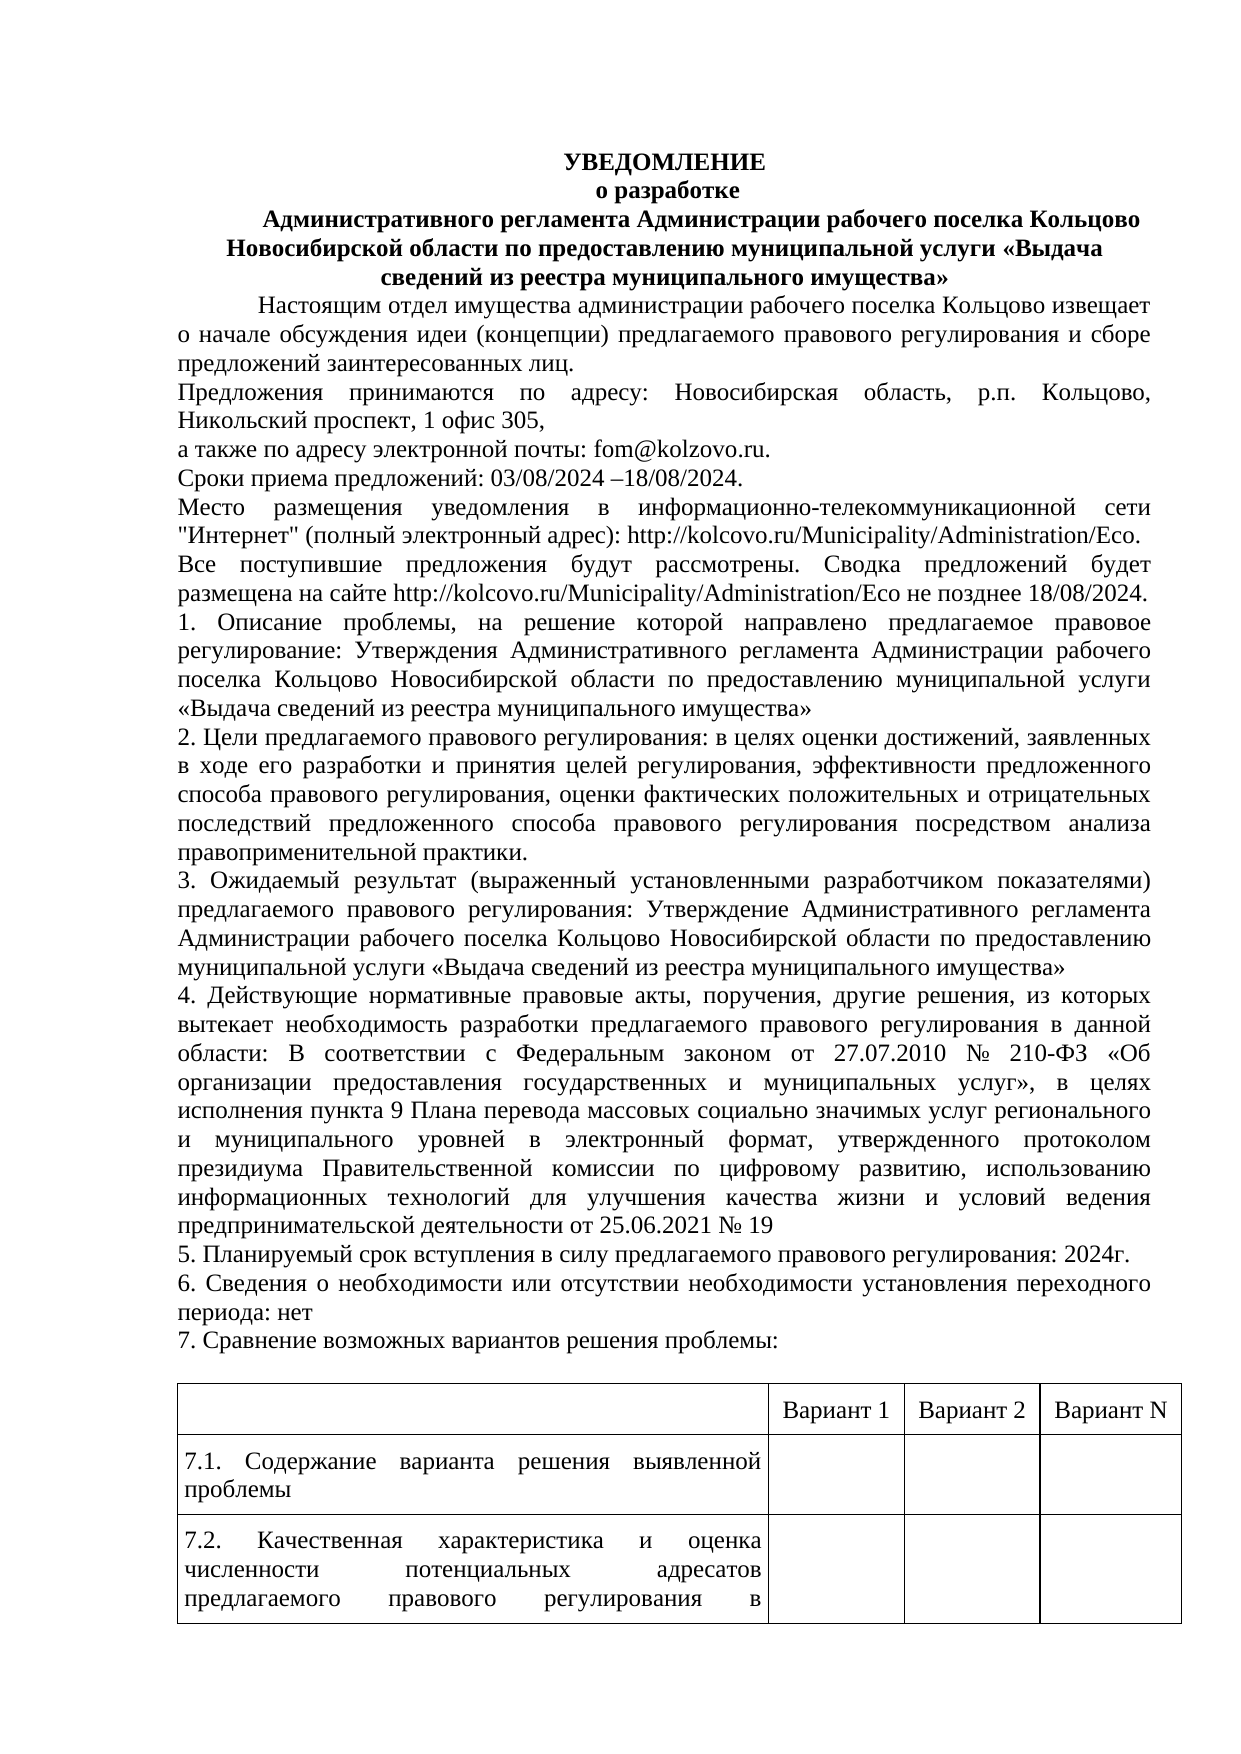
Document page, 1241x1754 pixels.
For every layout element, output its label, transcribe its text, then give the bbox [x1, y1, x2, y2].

text Сроки приема предложений: 03/08/2024 –18/08/2024. [177, 463, 1152, 492]
text 7. Сравнение возможных вариантов решения проблемы: [177, 1326, 1152, 1354]
text 4. Действующие нормативные правовые акты, поручения, другие решения, из которых вытекает необходимость разработки предлагаемого правового регулирования в данной области: В соответствии с Федеральным законом от 27.07.2010 № 210-ФЗ «Об организации предоставления государственных и муниципальных услуг», в целях исполнения пункта 9 Плана перевода массовых социально значимых услуг регионального и муниципального уровней в электронный формат, утвержденного протоколом президиума Правительственной комиссии по цифровому развитию, использованию информационных технологий для улучшения качества жизни и условий ведения предпринимательской деятельности от 25.06.2021 № 19 [177, 981, 1152, 1239]
table_cell [769, 1515, 904, 1622]
text Предложения принимаются по адресу: Новосибирская область, р.п. Кольцово, Никольский проспект, 1 офис 305, [177, 377, 1152, 434]
table_cell [1041, 1515, 1181, 1622]
text 5. Планируемый срок вступления в силу предлагаемого правового регулирования: 2024г. [177, 1239, 1152, 1268]
table_cell [769, 1435, 904, 1514]
table_header [178, 1384, 768, 1434]
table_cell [178, 1515, 768, 1622]
table_header Вариант 1 [769, 1384, 904, 1434]
table_header Вариант 2 [905, 1384, 1039, 1434]
text Место размещения уведомления в информационно-телекоммуникационной сети "Интернет" (полный электронный адрес): http://kolcovo.ru/Municipality/Administration/Eco. [177, 492, 1152, 549]
text 3. Ожидаемый результат (выраженный установленными разработчиком показателями) предлагаемого правового регулирования: Утверждение Административного регламента Администрации рабочего поселка Кольцово Новосибирской области по предоставлению муниципальной услуги «Выдача сведений из реестра муниципального имущества» [177, 866, 1152, 981]
text 6. Сведения о необходимости или отсутствии необходимости установления переходного периода: нет [177, 1268, 1152, 1326]
text Настоящим отдел имущества администрации рабочего поселка Кольцово извещает о начале обсуждения идеи (концепции) предлагаемого правового регулирования и сборе предложений заинтересованных лиц. [177, 291, 1152, 377]
text а также по адресу электронной почты: fom@kolzovo.ru. [177, 434, 1152, 463]
table_header Вариант N [1041, 1384, 1181, 1434]
table_cell [905, 1515, 1039, 1622]
table_cell [1041, 1435, 1181, 1514]
table_cell [905, 1435, 1039, 1514]
text Все поступившие предложения будут рассмотрены. Сводка предложений будет размещена на сайте http://kolcovo.ru/Municipality/Administration/Eco не позднее 18/08/2024. [177, 549, 1152, 607]
table_cell 7.1. Содержание варианта решения выявленной проблемы [178, 1435, 768, 1514]
text Административного регламента Администрации рабочего поселка Кольцово Новосибирской области по предоставлению муниципальной услуги «Выдача сведений из реестра муниципального имущества» [177, 204, 1152, 291]
subtitle о разработке [177, 176, 1152, 204]
text 1. Описание проблемы, на решение которой направлено предлагаемое правовое регулирование: Утверждения Административного регламента Администрации рабочего поселка Кольцово Новосибирской области по предоставлению муниципальной услуги «Выдача сведений из реестра муниципального имущества» [177, 607, 1152, 722]
subtitle УВЕДОМЛЕНИЕ [177, 147, 1152, 176]
text 2. Цели предлагаемого правового регулирования: в целях оценки достижений, заявленных в ходе его разработки и принятия целей регулирования, эффективности предложенного способа правового регулирования, оценки фактических положительных и отрицательных последствий предложенного способа правового регулирования посредством анализа правоприменительной практики. [177, 722, 1152, 866]
